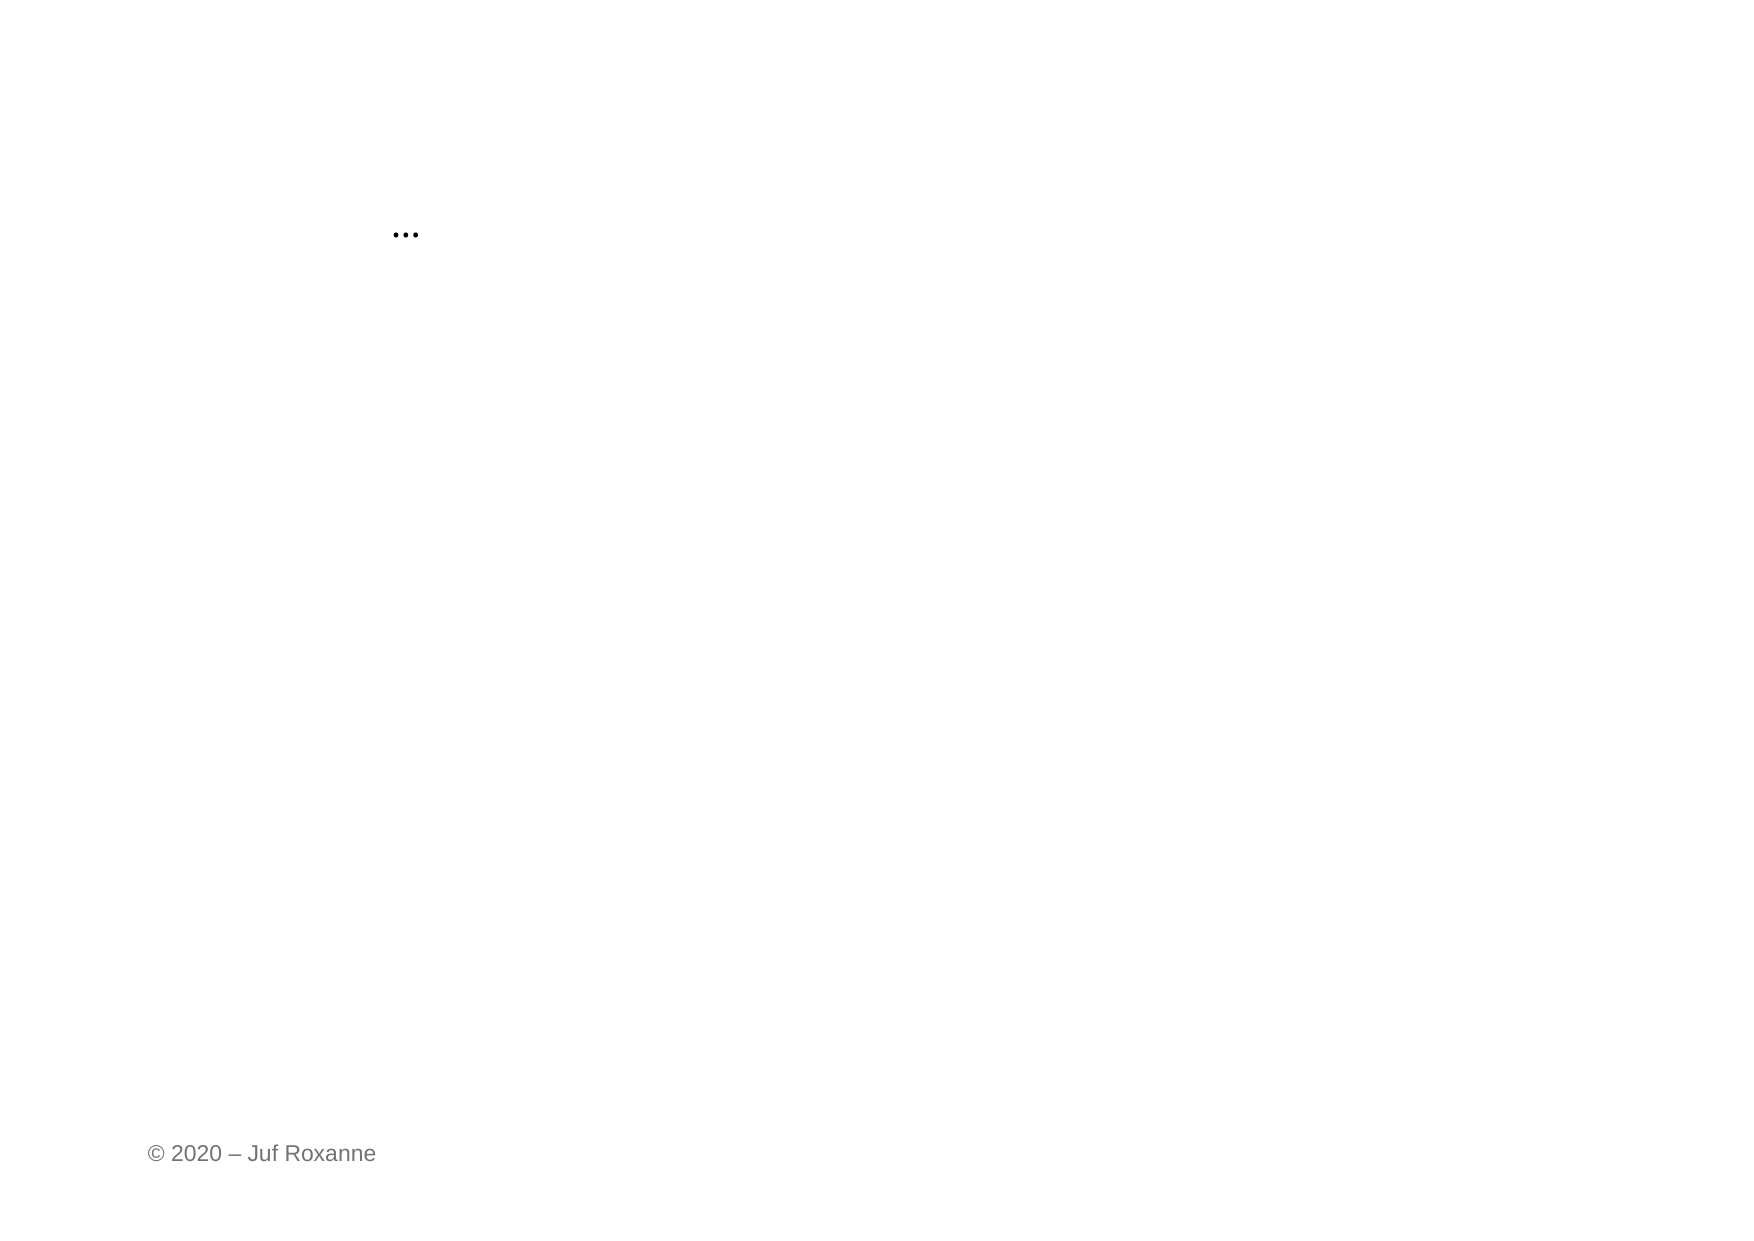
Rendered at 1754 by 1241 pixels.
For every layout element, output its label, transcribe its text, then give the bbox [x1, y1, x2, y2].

text … [148, 198, 1606, 249]
